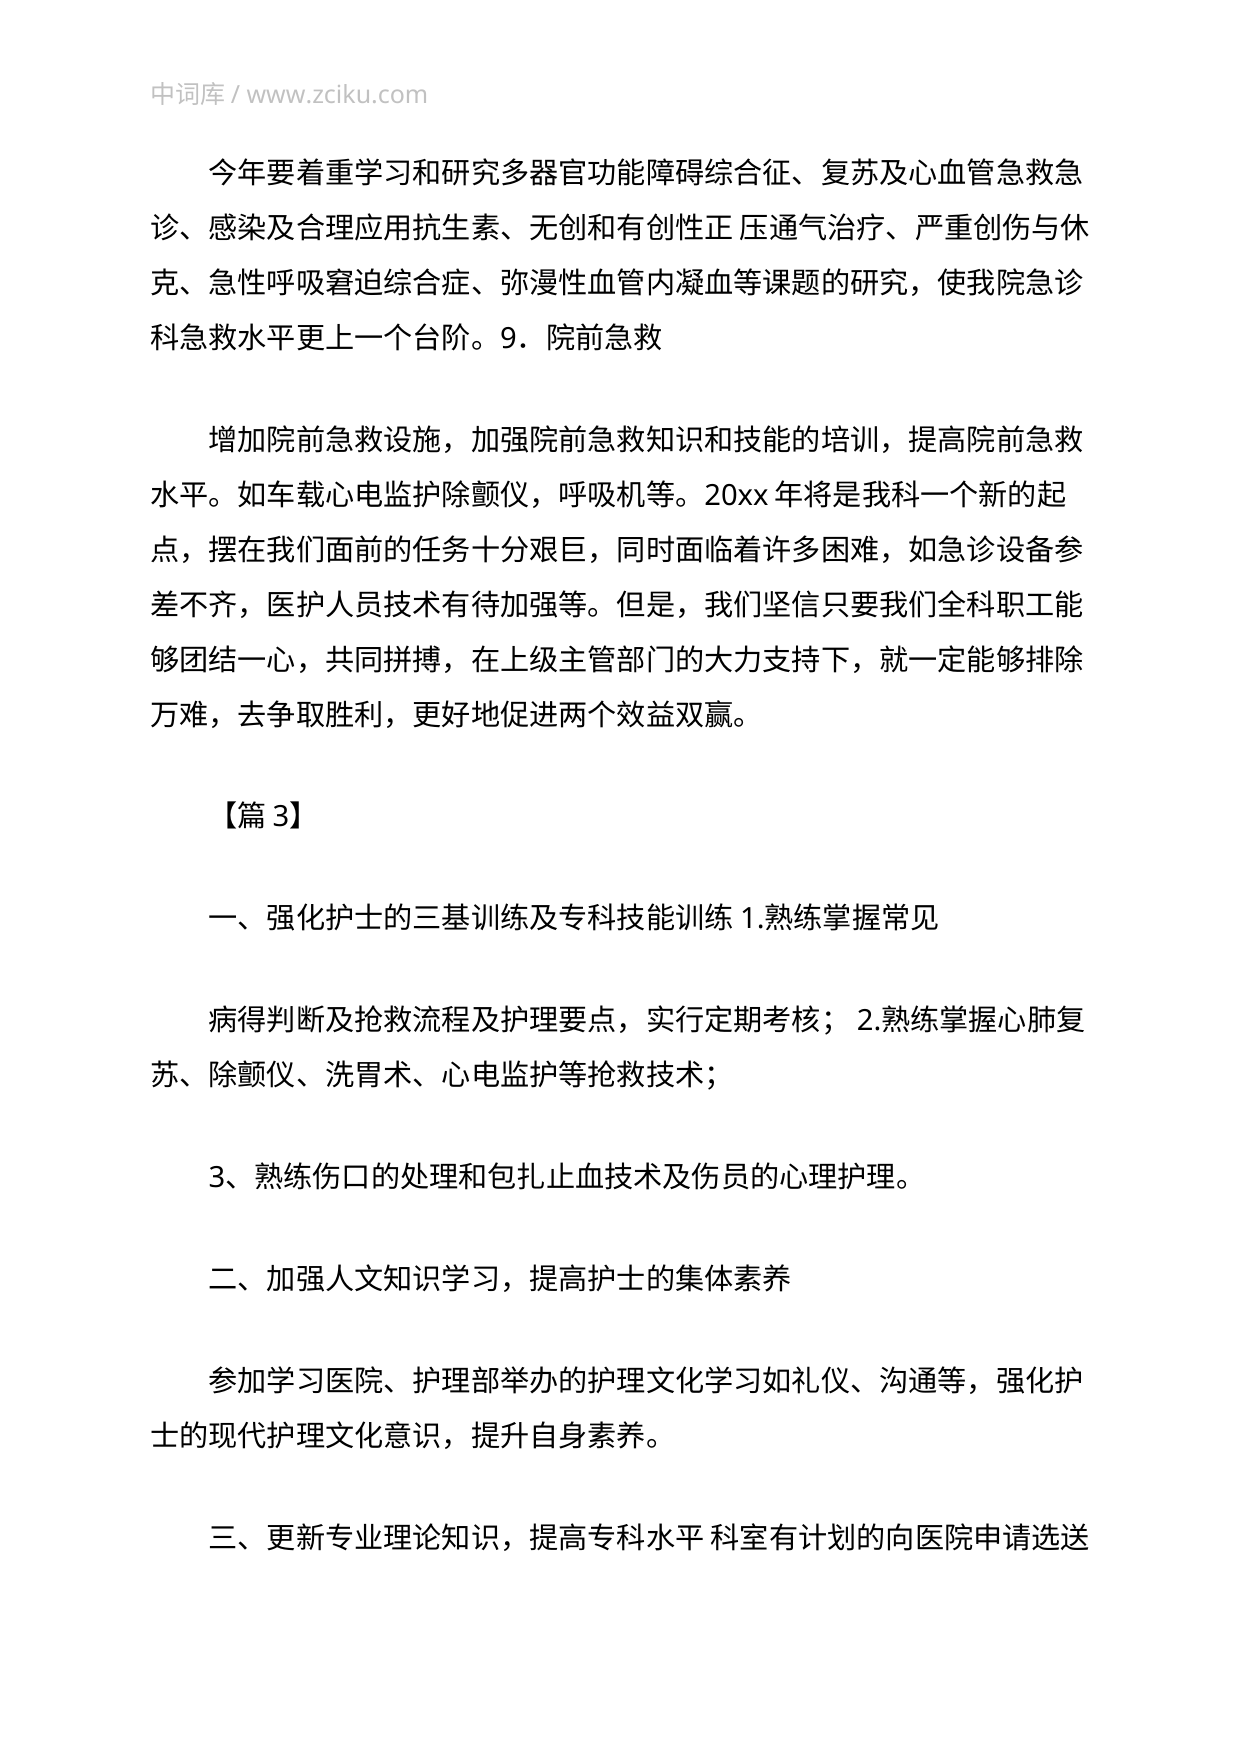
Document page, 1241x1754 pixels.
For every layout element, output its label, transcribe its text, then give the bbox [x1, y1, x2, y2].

text 二、加强人文知识学习，提高护士的集体素养 [150, 1256, 1090, 1298]
text 3、熟练伤口的处理和包扎止血技术及伤员的心理护理。 [150, 1154, 1090, 1196]
text 【篇3】 [150, 793, 1090, 835]
text 今年要着重学习和研究多器官功能障碍综合征、复苏及心血管急救急诊、感染及合理应用抗生素、无创和有创性正 压通气治疗、严重创伤与休克、急性呼吸窘迫综合症、弥漫性血管内凝血等课题的研究，使我院急诊科急救水平更上一个台阶。9．院前急救 [150, 150, 1090, 357]
text 增加院前急救设施，加强院前急救知识和技能的培训，提高院前急救水平。如车载心电监护除颤仪，呼吸机等。20xx年将是我科一个新的起点，摆在我们面前的任务十分艰巨，同时面临着许多困难，如急诊设备参差不齐，医护人员技术有待加强等。但是，我们坚信只要我们全科职工能够团结一心，共同拼搏，在上级主管部门的大力支持下，就一定能够排除万难，去争取胜利，更好地促进两个效益双赢。 [150, 417, 1090, 733]
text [150, 1514, 1090, 1556]
text 一、强化护士的三基训练及专科技能训练 1.熟练掌握常见 [150, 895, 1090, 937]
text 病得判断及抢救流程及护理要点，实行定期考核； 2.熟练掌握心肺复苏、除颤仪、洗胃术、心电监护等抢救技术； [150, 997, 1090, 1094]
text 参加学习医院、护理部举办的护理文化学习如礼仪、沟通等，强化护士的现代护理文化意识，提升自身素养。 [150, 1357, 1090, 1455]
